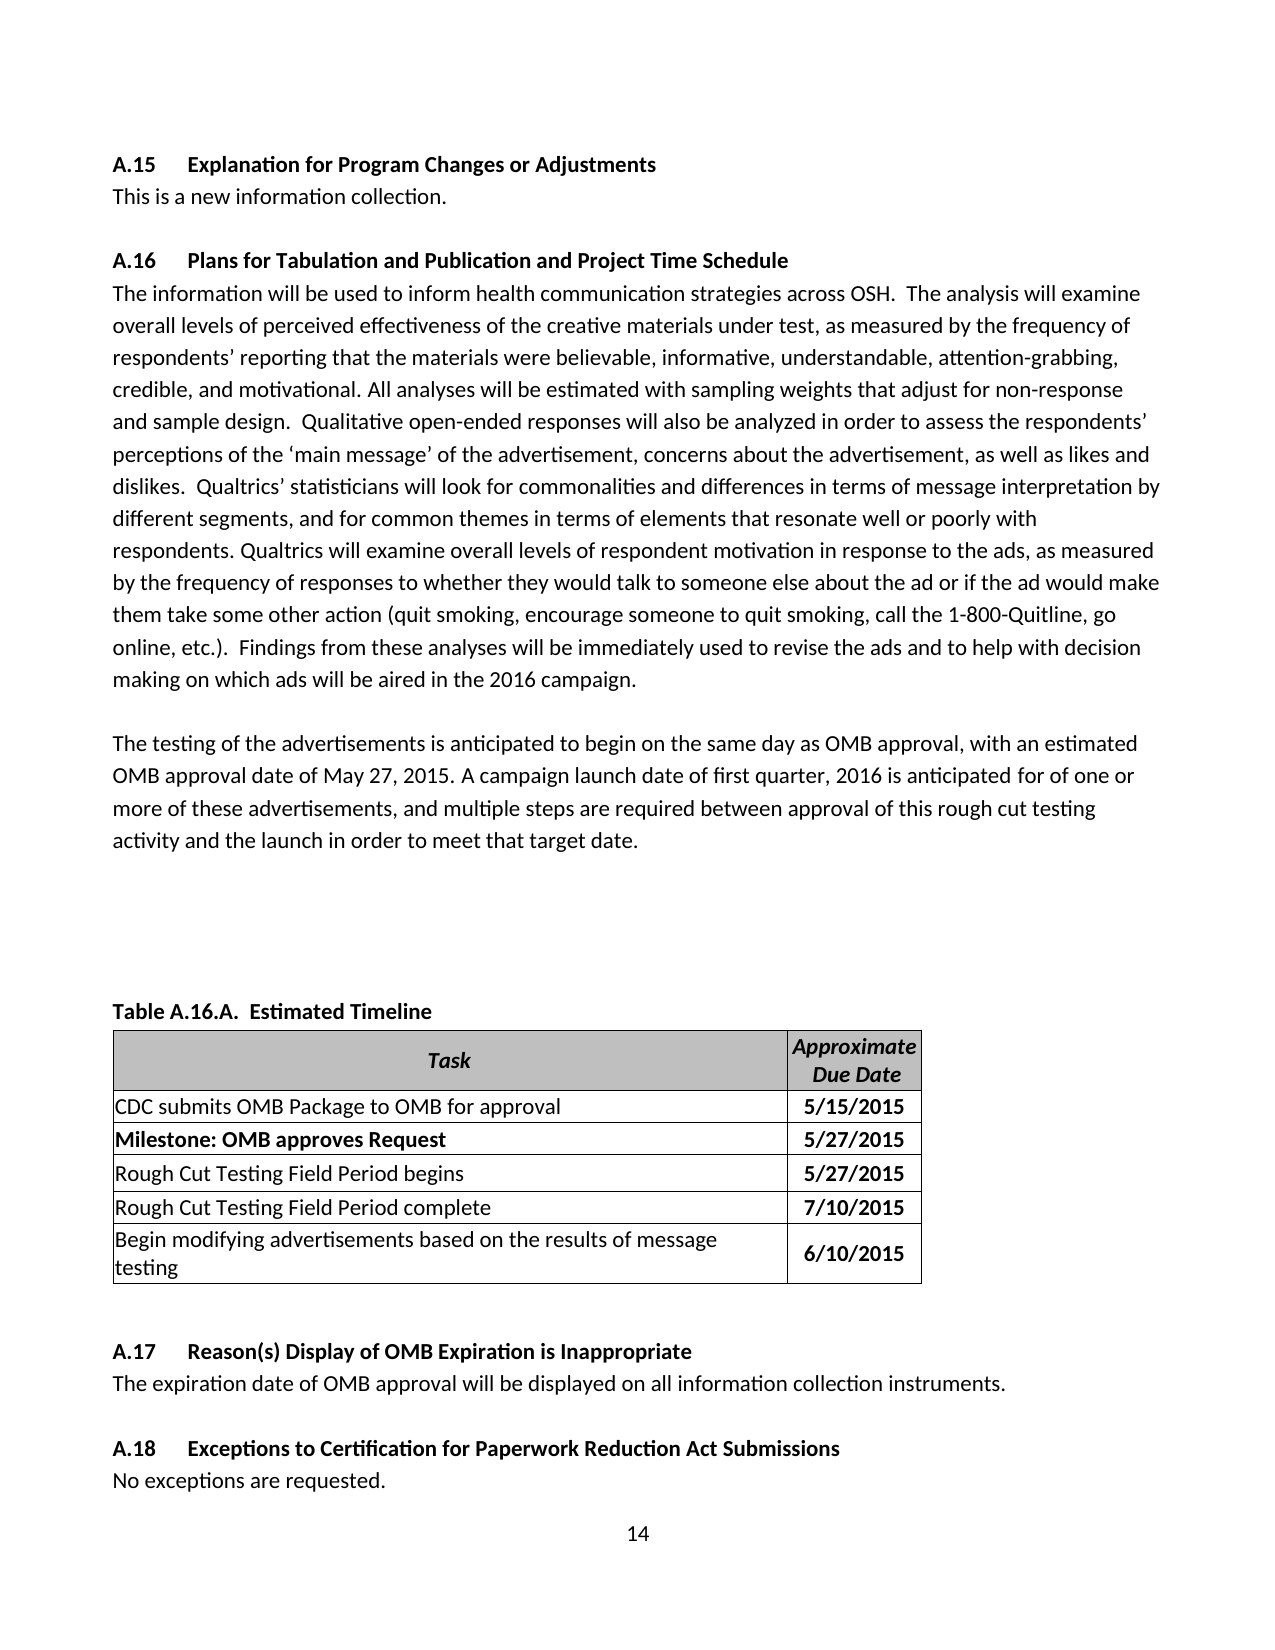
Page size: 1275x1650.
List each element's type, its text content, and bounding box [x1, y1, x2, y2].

table_cell 5/15/2015 [788, 1091, 921, 1122]
table_cell CDC submits OMB Package to OMB for approval [114, 1091, 787, 1122]
subtitle A.17 Reason(s) Display of OMB Expiration is Inappropriate [112, 1337, 1162, 1365]
table_header Approximate Due Date [788, 1031, 921, 1090]
text This is a new information collection. [112, 182, 1162, 210]
subtitle Table A.16.A. Estimated Timeline [112, 997, 1162, 1026]
table_header Task [114, 1031, 787, 1090]
text The expiration date of OMB approval will be displayed on all information collection instruments. [112, 1369, 1162, 1397]
text No exceptions are requested. [112, 1466, 1162, 1494]
text The information will be used to inform health communication strategies across OSH. The analysis will examine overall levels of perceived effectiveness of the creative materials under test, as measured by the frequency of respondents’ reporting that the materials were believable, informative, understandable, attention-grabbing, credible, and motivational. All analyses will be estimated with sampling weights that adjust for non-response and sample design. Qualitative open-ended responses will also be analyzed in order to assess the respondents’ perceptions of the ‘main message’ of the advertisement, concerns about the advertisement, as well as likes and dislikes. Qualtrics’ statisticians will look for commonalities and differences in terms of message interpretation by different segments, and for common themes in terms of elements that resonate well or poorly with respondents. Qualtrics will examine overall levels of respondent motivation in response to the ads, as measured by the frequency of responses to whether they would talk to someone else about the ad or if the ad would make them take some other action (quit smoking, encourage someone to quit smoking, call the 1-800-Quitline, go online, etc.). Findings from these analyses will be immediately used to revise the ads and to help with decision making on which ads will be aired in the 2016 campaign. [112, 279, 1162, 693]
table_cell 5/27/2015 [788, 1123, 921, 1154]
subtitle A.18 Exceptions to Certification for Paperwork Reduction Act Submissions [112, 1434, 1162, 1462]
subtitle A.16 Plans for Tabulation and Publication and Project Time Schedule [112, 247, 1162, 274]
table_cell 6/10/2015 [788, 1224, 921, 1283]
text The testing of the advertisements is anticipated to begin on the same day as OMB approval, with an estimated OMB approval date of May 27, 2015. A campaign launch date of first quarter, 2016 is anticipated for of one or more of these advertisements, and multiple steps are required between approval of this rough cut testing activity and the launch in order to meet that target date. [112, 729, 1162, 854]
table_cell Milestone: OMB approves Request [114, 1123, 787, 1154]
table_cell Begin modifying advertisements based on the results of message testing [114, 1224, 787, 1283]
subtitle A.15 Explanation for Program Changes or Adjustments [112, 150, 1162, 178]
table_cell Rough Cut Testing Field Period begins [114, 1155, 787, 1191]
table_cell Rough Cut Testing Field Period complete [114, 1192, 787, 1223]
table_cell 5/27/2015 [788, 1155, 921, 1191]
table_cell 7/10/2015 [788, 1192, 921, 1223]
